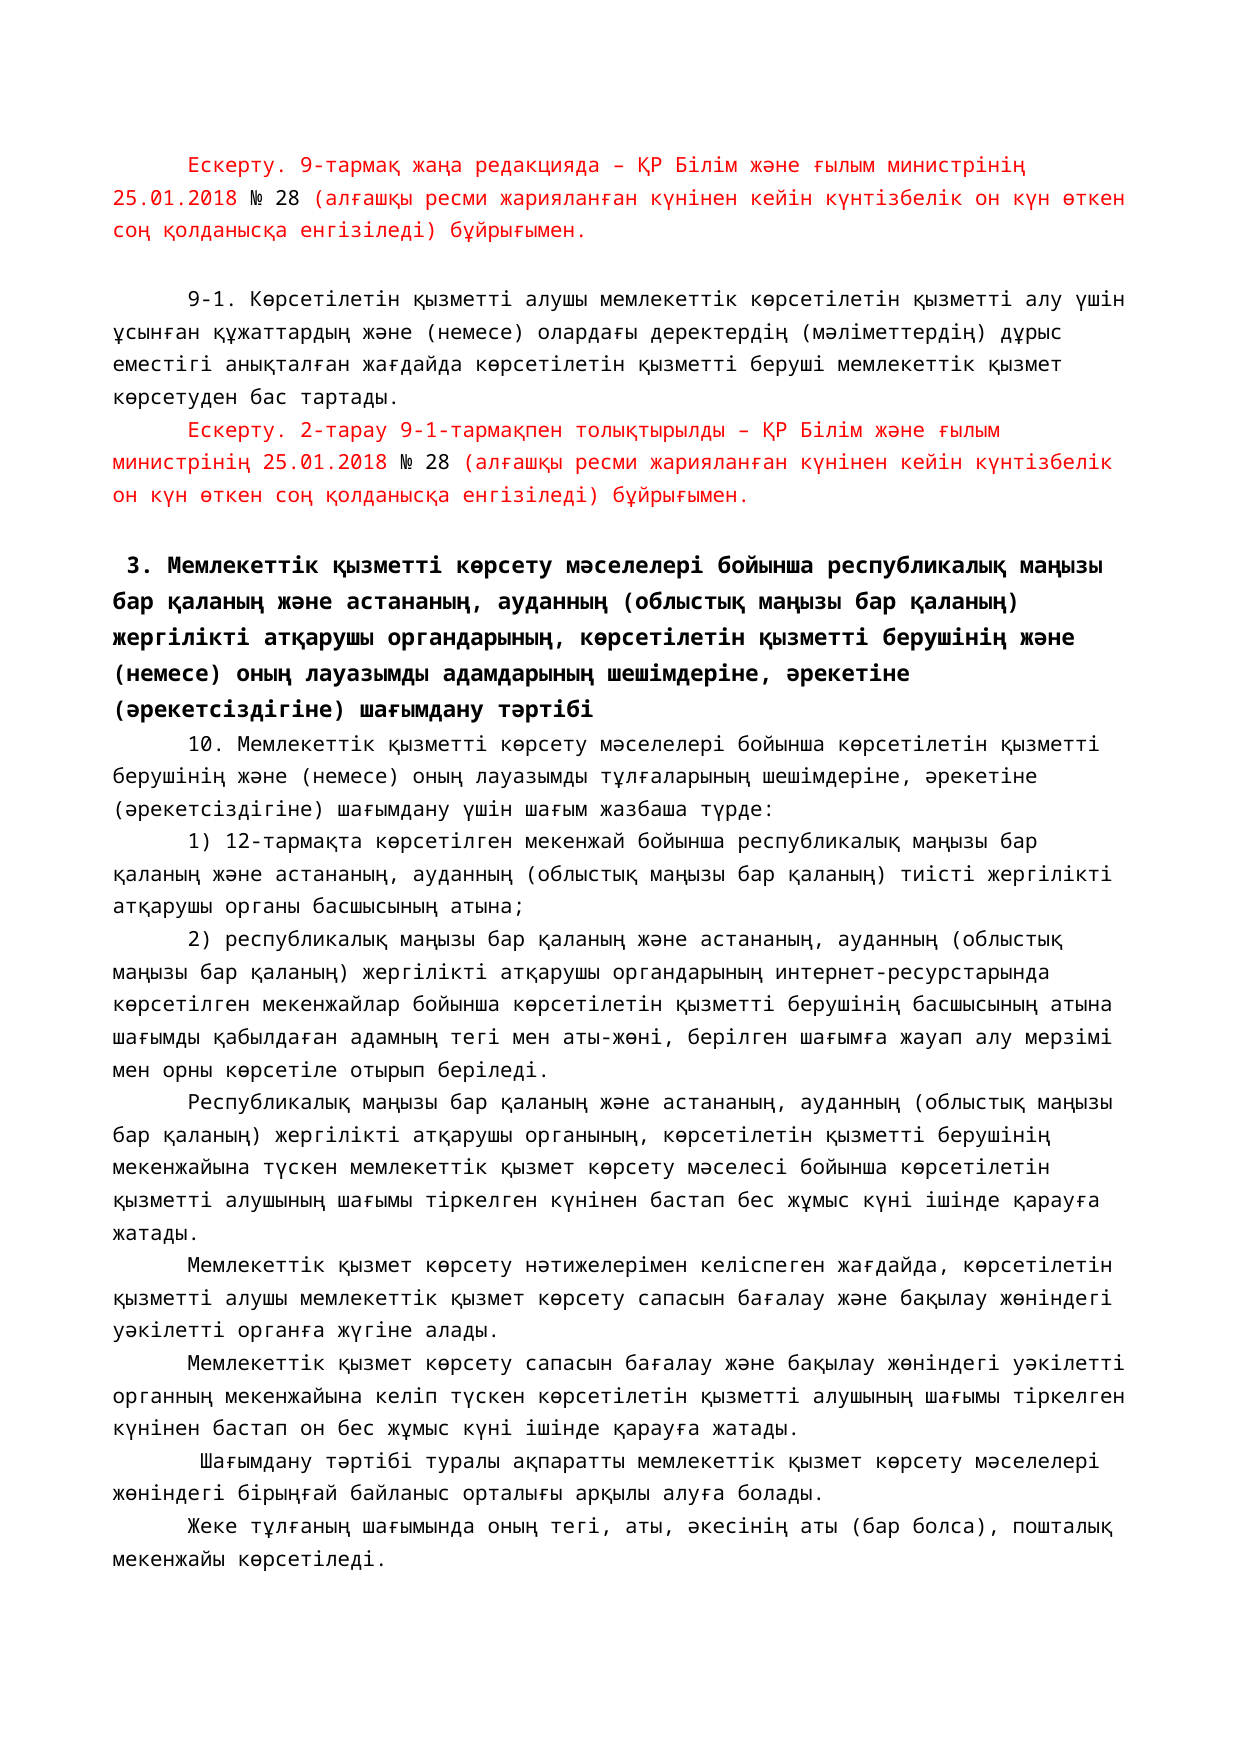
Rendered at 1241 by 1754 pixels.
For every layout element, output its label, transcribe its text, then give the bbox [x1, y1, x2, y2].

text 9-1. Көрсетілетін қызметті алушы мемлекеттік көрсетілетін қызметті алу үшін ұсынған құжаттардың және (немесе) олардағы деректердің (мәліметтердің) дұрыс еместігі анықталған жағдайда көрсетілетін қызметті беруші мемлекеттік қызмет көрсетуден бас тартады. [112, 284, 1128, 411]
text 1) 12-тармақта көрсетілген мекенжай бойынша республикалық маңызы бар қаланың және астананың, ауданның (облыстық маңызы бар қаланың) тиісті жергілікті атқарушы органы басшысының атына; [112, 826, 1128, 920]
text Ескерту. 2-тарау 9-1-тармақпен толықтырылды – ҚР Білім және ғылым министрінің 25.01.2018 № 28 (алғашқы ресми жарияланған күнінен кейін күнтізбелік он күн өткен соң қолданысқа енгізіледі) бұйрығымен. [112, 415, 1128, 544]
text Жеке тұлғаның шағымында оның тегі, аты, әкесінің аты (бар болса), пошталық мекенжайы көрсетіледі. [112, 1511, 1128, 1572]
text Ескерту. 9-тармақ жаңа редакцияда – ҚР Білім және ғылым министрінің 25.01.2018 № 28 (алғашқы ресми жарияланған күнінен кейін күнтізбелік он күн өткен соң қолданысқа енгізіледі) бұйрығымен. [112, 150, 1128, 279]
text 10. Мемлекеттік қызметті көрсету мәселелері бойынша көрсетілетін қызметті берушінің және (немесе) оның лауазымды тұлғаларының шешімдеріне, әрекетіне (әрекетсіздігіне) шағымдану үшін шағым жазбаша түрде: [112, 729, 1128, 822]
text Шағымдану тәртібі туралы ақпаратты мемлекеттік қызмет көрсету мәселелері жөніндегі бірыңғай байланыс орталығы арқылы алуға болады. [112, 1446, 1128, 1507]
text 2) республикалық маңызы бар қаланың және астананың, ауданның (облыстық маңызы бар қаланың) жергілікті атқарушы органдарының интернет-ресурстарында көрсетілген мекенжайлар бойынша көрсетілетін қызметті берушінің басшысының атына шағымды қабылдаған адамның тегі мен аты-жөні, берілген шағымға жауап алу мерзімі мен орны көрсетіле отырып беріледі. [112, 924, 1128, 1083]
text Республикалық маңызы бар қаланың және астананың, ауданның (облыстық маңызы бар қаланың) жергілікті атқарушы органының, көрсетілетін қызметті берушінің мекенжайына түскен мемлекеттік қызмет көрсету мәселесі бойынша көрсетілетін қызметті алушының шағымы тіркелген күнінен бастап бес жұмыс күні ішінде қарауға жатады. [112, 1087, 1128, 1246]
text Мемлекеттік қызмет көрсету сапасын бағалау және бақылау жөніндегі уәкілетті органның мекенжайына келіп түскен көрсетілетін қызметті алушының шағымы тіркелген күнінен бастап он бес жұмыс күні ішінде қарауға жатады. [112, 1348, 1128, 1442]
text Мемлекеттік қызмет көрсету нәтижелерімен келіспеген жағдайда, көрсетілетін қызметті алушы мемлекеттік қызмет көрсету сапасын бағалау және бақылау жөніндегі уәкілетті органға жүгіне алады. [112, 1250, 1128, 1344]
text 3. Мемлекеттік қызметті көрсету мәселелері бойынша республикалық маңызы бар қаланың және астананың, ауданның (облыстық маңызы бар қаланың) жергілікті атқарушы органдарының, көрсетілетін қызметті берушінің және (немесе) оның лауазымды адамдарының шешімдеріне, әрекетіне (әрекетсіздігіне) шағымдану тәртібі [112, 549, 1128, 724]
